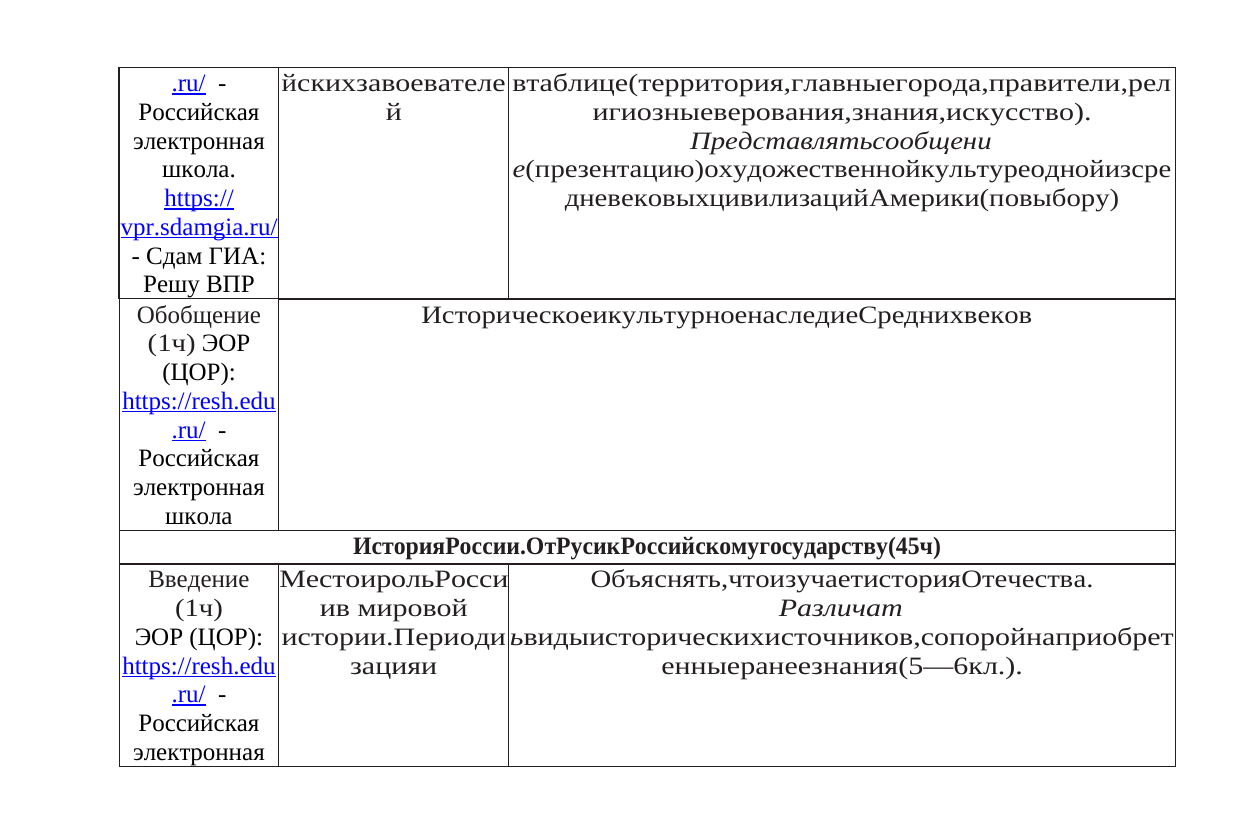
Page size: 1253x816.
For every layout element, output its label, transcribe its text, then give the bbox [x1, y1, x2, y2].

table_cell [120, 565, 278, 766]
table_cell ИсторическоеикультурноенаследиеСреднихвеков [279, 300, 1175, 530]
table_cell Обобщение (1ч) ЭОР (ЦОР): https://resh.edu.ru/ - Российская электронная школа [120, 299, 278, 530]
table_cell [509, 565, 1175, 766]
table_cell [279, 68, 508, 298]
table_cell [120, 68, 278, 237]
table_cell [509, 68, 1175, 298]
table_cell ИсторияРоссии.ОтРусикРоссийскомугосударству(45ч) [120, 531, 1175, 563]
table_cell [279, 565, 508, 766]
